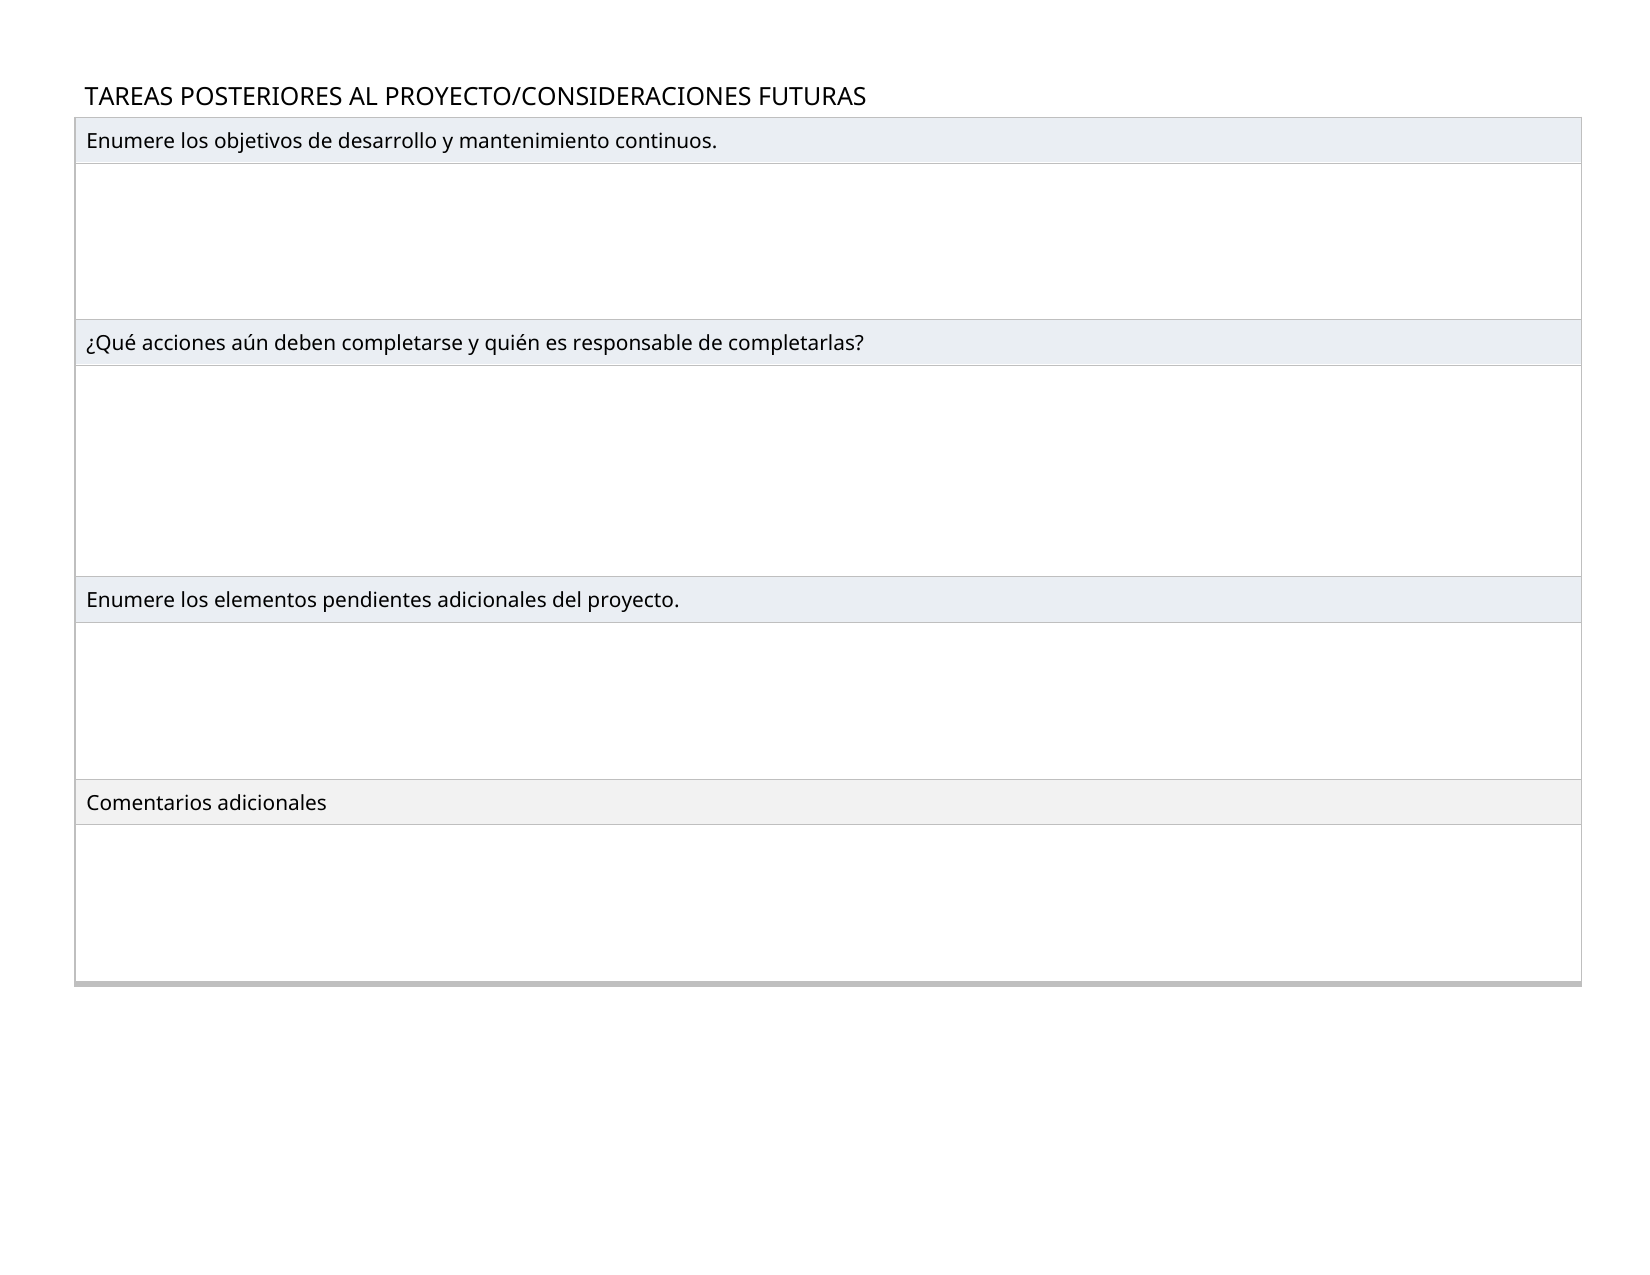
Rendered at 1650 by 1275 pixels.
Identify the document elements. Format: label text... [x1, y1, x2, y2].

table_cell Comentarios adicionales [76, 780, 1581, 824]
table_cell Enumere los objetivos de desarrollo y mantenimiento continuos. [76, 118, 1581, 162]
table_cell [76, 825, 1581, 981]
table_cell [76, 164, 1581, 319]
table_cell Enumere los elementos pendientes adicionales del proyecto. [76, 577, 1581, 622]
table_cell [76, 366, 1581, 576]
table_header TAREAS POSTERIORES AL PROYECTO/CONSIDERACIONES FUTURAS [75, 75, 1581, 117]
table_cell [76, 623, 1581, 778]
table_cell ¿Qué acciones aún deben completarse y quién es responsable de completarlas? [76, 320, 1581, 364]
